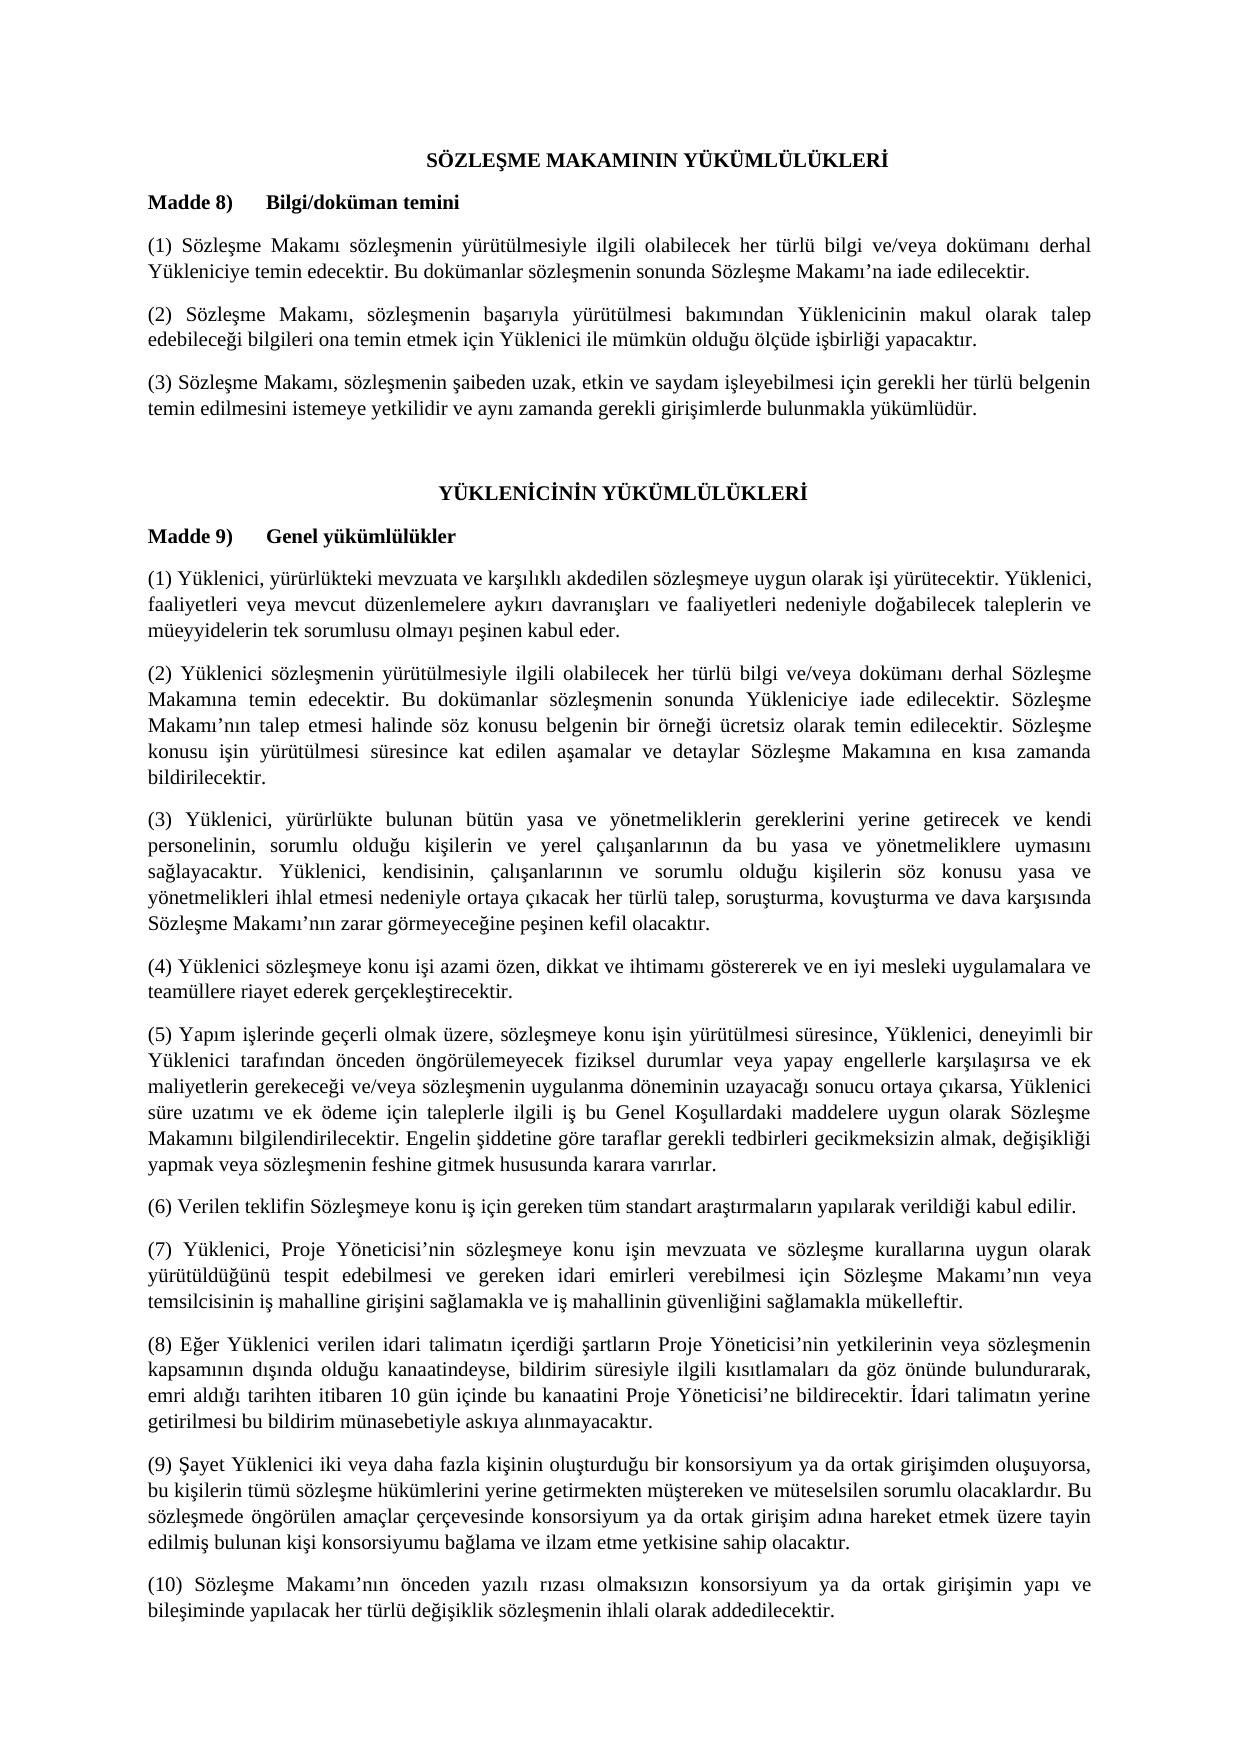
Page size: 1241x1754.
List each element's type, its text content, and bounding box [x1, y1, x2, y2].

text (3) Yüklenici, yürürlükte bulunan bütün yasa ve yönetmeliklerin gereklerini yerine getirecek ve kendi personelinin, sorumlu olduğu kişilerin ve yerel çalışanlarının da bu yasa ve yönetmeliklere uymasını sağlayacaktır. Yüklenici, kendisinin, çalışanlarının ve sorumlu olduğu kişilerin söz konusu yasa ve yönetmelikleri ihlal etmesi nedeniyle ortaya çıkacak her türlü talep, soruşturma, kovuşturma ve dava karşısında Sözleşme Makamı’nın zarar görmeyeceğine peşinen kefil olacaktır. [148, 807, 1093, 935]
text (2) Sözleşme Makamı, sözleşmenin başarıyla yürütülmesi bakımından Yüklenicinin makul olarak talep edebileceği bilgileri ona temin etmek için Yüklenici ile mümkün olduğu ölçüde işbirliği yapacaktır. [148, 301, 1093, 351]
text (7) Yüklenici, Proje Yöneticisi’nin sözleşmeye konu işin mevzuata ve sözleşme kurallarına uygun olarak yürütüldüğünü tespit edebilmesi ve gereken idari emirleri verebilmesi için Sözleşme Makamı’nın veya temsilcisinin iş mahalline girişini sağlamakla ve iş mahallinin güvenliğini sağlamakla mükelleftir. [148, 1237, 1093, 1313]
list Genel yükümlülükler [148, 524, 1093, 548]
text (9) Şayet Yüklenici iki veya daha fazla kişinin oluşturduğu bir konsorsiyum ya da ortak girişimden oluşuyorsa, bu kişilerin tümü sözleşme hükümlerini yerine getirmekten müştereken ve müteselsilen sorumlu olacaklardır. Bu sözleşmede öngörülen amaçlar çerçevesinde konsorsiyum ya da ortak girişim adına hareket etmek üzere tayin edilmiş bulunan kişi konsorsiyumu bağlama ve ilzam etme yetkisine sahip olacaktır. [148, 1452, 1093, 1554]
text (10) Sözleşme Makamı’nın önceden yazılı rızası olmaksızın konsorsiyum ya da ortak girişimin yapı ve bileşiminde yapılacak her türlü değişiklik sözleşmenin ihlali olarak addedilecektir. [148, 1572, 1093, 1622]
text YÜKLENİCİNİN YÜKÜMLÜLÜKLERİ [153, 481, 1093, 505]
text (1) Sözleşme Makamı sözleşmenin yürütülmesiyle ilgili olabilecek her türlü bilgi ve/veya dokümanı derhal Yükleniciye temin edecektir. Bu dokümanlar sözleşmenin sonunda Sözleşme Makamı’na iade edilecektir. [148, 233, 1093, 283]
text (6) Verilen teklifin Sözleşmeye konu iş için gereken tüm standart araştırmaların yapılarak verildiği kabul edilir. [148, 1194, 1093, 1218]
list Bilgi/doküman temini [148, 190, 1093, 214]
text (4) Yüklenici sözleşmeye konu işi azami özen, dikkat ve ihtimamı göstererek ve en iyi mesleki uygulamalara ve teamüllere riayet ederek gerçekleştirecektir. [148, 953, 1093, 1003]
text (2) Yüklenici sözleşmenin yürütülmesiyle ilgili olabilecek her türlü bilgi ve/veya dokümanı derhal Sözleşme Makamına temin edecektir. Bu dokümanlar sözleşmenin sonunda Yükleniciye iade edilecektir. Sözleşme Makamı’nın talep etmesi halinde söz konusu belgenin bir örneği ücretsiz olarak temin edilecektir. Sözleşme konusu işin yürütülmesi süresince kat edilen aşamalar ve detaylar Sözleşme Makamına en kısa zamanda bildirilecektir. [148, 661, 1093, 789]
text SÖZLEŞME MAKAMININ YÜKÜMLÜLÜKLERİ [148, 148, 1093, 172]
text (5) Yapım işlerinde geçerli olmak üzere, sözleşmeye konu işin yürütülmesi süresince, Yüklenici, deneyimli bir Yüklenici tarafından önceden öngörülemeyecek fiziksel durumlar veya yapay engellerle karşılaşırsa ve ek maliyetlerin gerekeceği ve/veya sözleşmenin uygulanma döneminin uzayacağı sonucu ortaya çıkarsa, Yüklenici süre uzatımı ve ek ödeme için taleplerle ilgili iş bu Genel Koşullardaki maddelere uygun olarak Sözleşme Makamını bilgilendirilecektir. Engelin şiddetine göre taraflar gerekli tedbirleri gecikmeksizin almak, değişikliği yapmak veya sözleşmenin feshine gitmek hususunda karara varırlar. [148, 1022, 1093, 1176]
text (8) Eğer Yüklenici verilen idari talimatın içerdiği şartların Proje Yöneticisi’nin yetkilerinin veya sözleşmenin kapsamının dışında olduğu kanaatindeyse, bildirim süresiyle ilgili kısıtlamaları da göz önünde bulundurarak, emri aldığı tarihten itibaren 10 gün içinde bu kanaatini Proje Yöneticisi’ne bildirecektir. İdari talimatın yerine getirilmesi bu bildirim münasebetiyle askıya alınmayacaktır. [148, 1331, 1093, 1433]
text (3) Sözleşme Makamı, sözleşmenin şaibeden uzak, etkin ve saydam işleyebilmesi için gerekli her türlü belgenin temin edilmesini istemeye yetkilidir ve aynı zamanda gerekli girişimlerde bulunmakla yükümlüdür. [148, 370, 1093, 420]
text (1) Yüklenici, yürürlükteki mevzuata ve karşılıklı akdedilen sözleşmeye uygun olarak işi yürütecektir. Yüklenici, faaliyetleri veya mevcut düzenlemelere aykırı davranışları ve faaliyetleri nedeniyle doğabilecek taleplerin ve müeyyidelerin tek sorumlusu olmayı peşinen kabul eder. [148, 566, 1093, 642]
